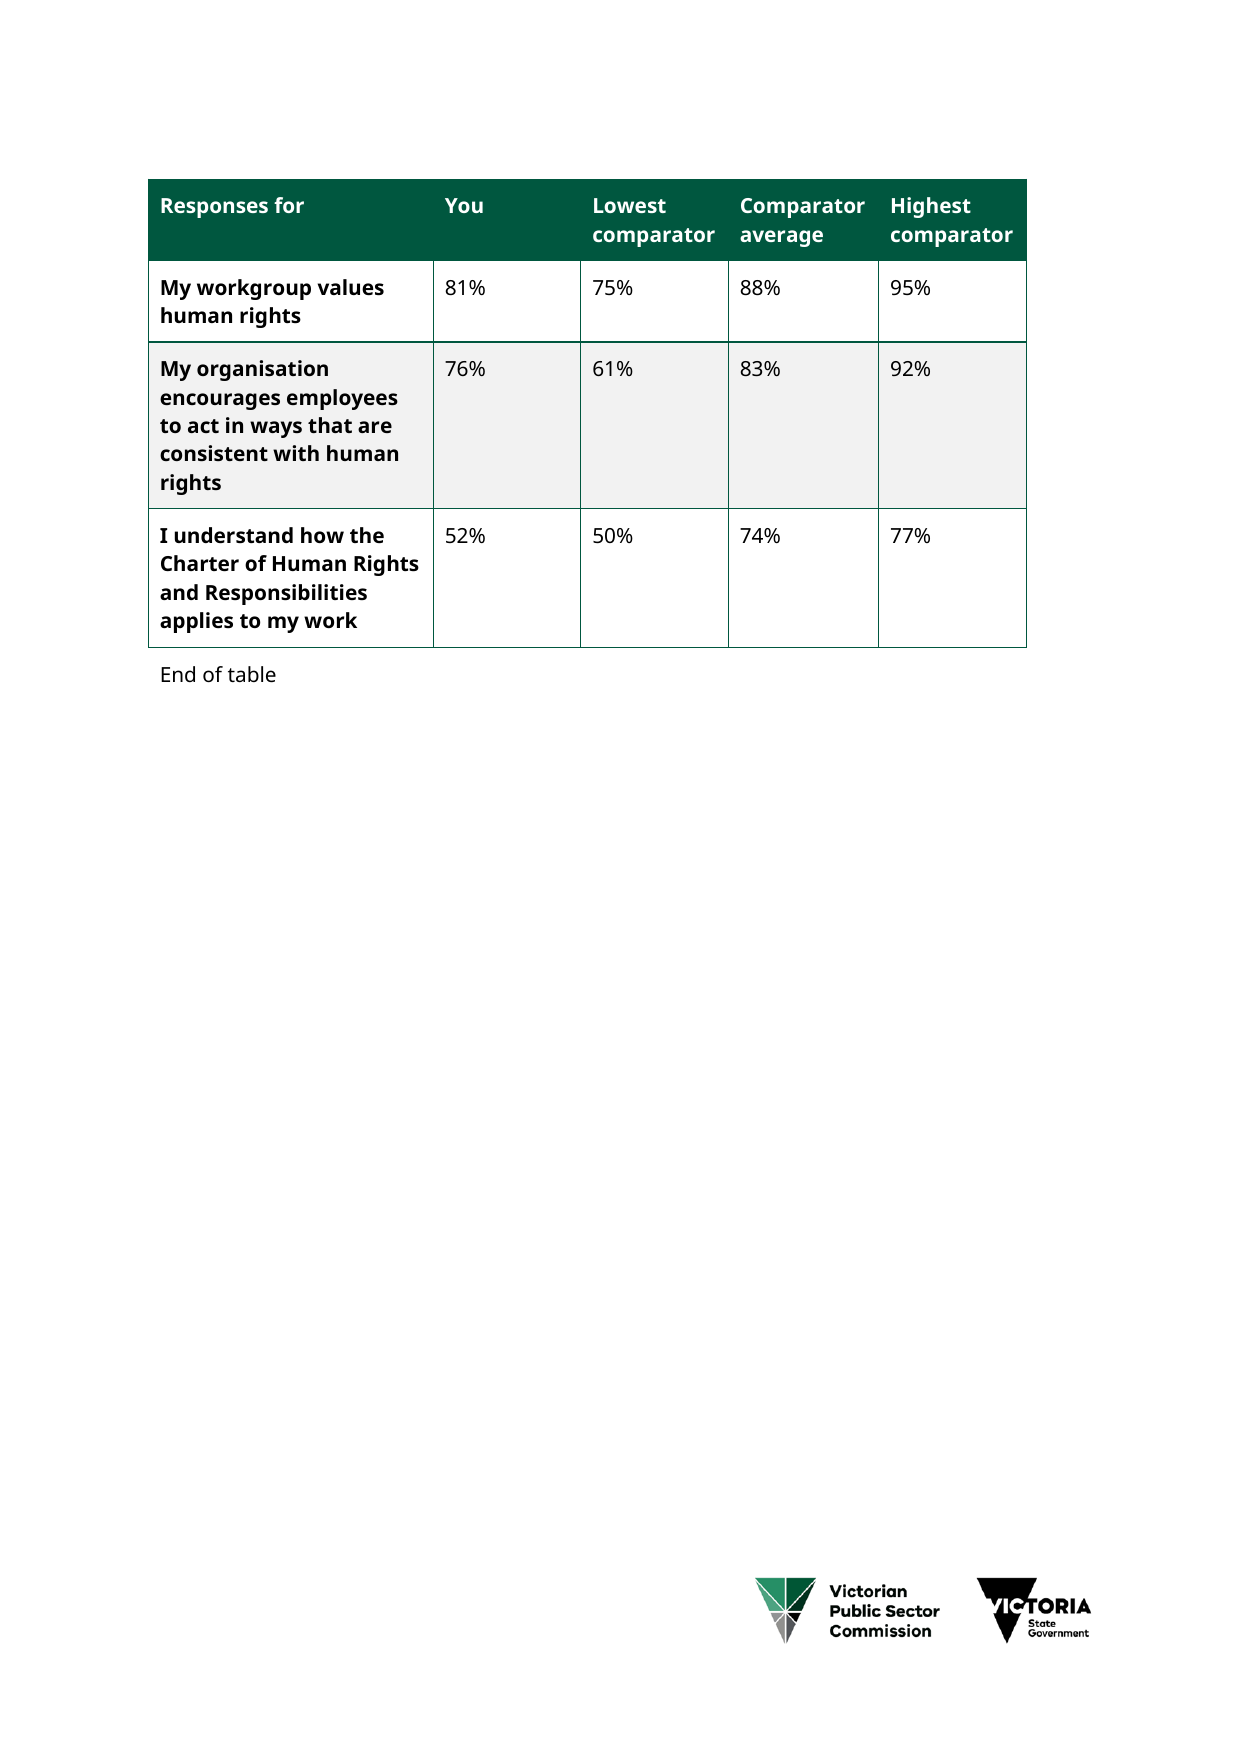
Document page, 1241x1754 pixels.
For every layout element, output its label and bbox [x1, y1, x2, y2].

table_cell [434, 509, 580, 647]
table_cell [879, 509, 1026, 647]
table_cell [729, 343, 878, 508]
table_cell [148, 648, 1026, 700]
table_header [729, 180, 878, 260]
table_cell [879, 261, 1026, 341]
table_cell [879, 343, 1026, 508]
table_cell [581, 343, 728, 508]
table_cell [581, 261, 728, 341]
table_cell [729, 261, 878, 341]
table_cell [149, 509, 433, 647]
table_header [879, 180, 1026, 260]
picture [754, 1577, 1093, 1645]
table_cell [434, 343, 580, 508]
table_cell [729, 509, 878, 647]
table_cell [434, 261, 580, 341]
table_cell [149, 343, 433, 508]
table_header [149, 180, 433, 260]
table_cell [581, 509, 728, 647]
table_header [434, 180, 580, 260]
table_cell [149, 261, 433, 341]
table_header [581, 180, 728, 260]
